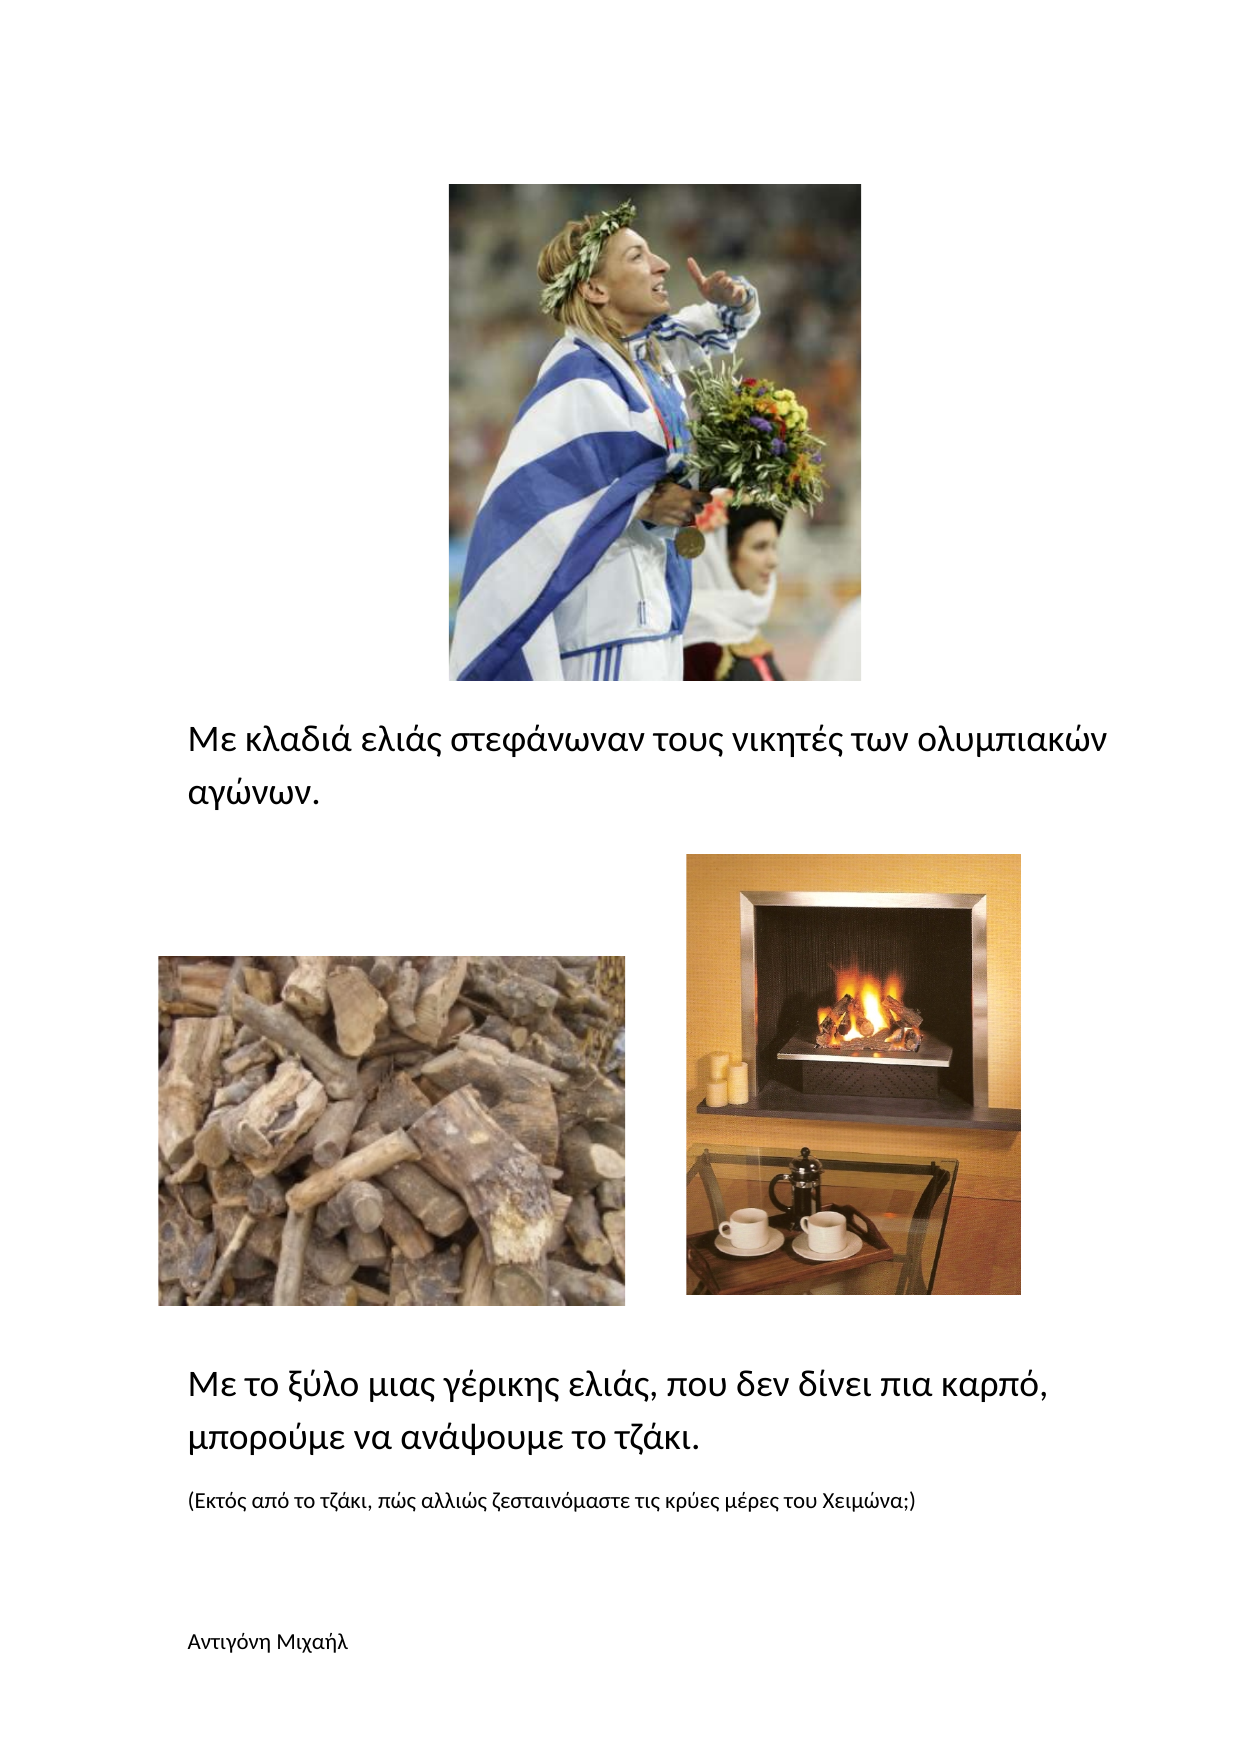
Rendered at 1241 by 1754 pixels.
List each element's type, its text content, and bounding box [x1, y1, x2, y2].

text (Εκτός από το τζάκι, πώς αλλιώς ζεσταινόμαστε τις κρύες μέρες του Χειμώνα;) [187, 1486, 1122, 1514]
text Με κλαδιά ελιάς στεφάνωναν τους νικητές των ολυμπιακών αγώνων. [187, 715, 1122, 813]
text Με το ξύλο μιας γέρικης ελιάς, που δεν δίνει πια καρπό, μπορούμε να ανάψουμε το τζάκι. [187, 1360, 1122, 1458]
picture [158, 956, 625, 1306]
picture [448, 184, 862, 681]
picture [686, 854, 1021, 1295]
